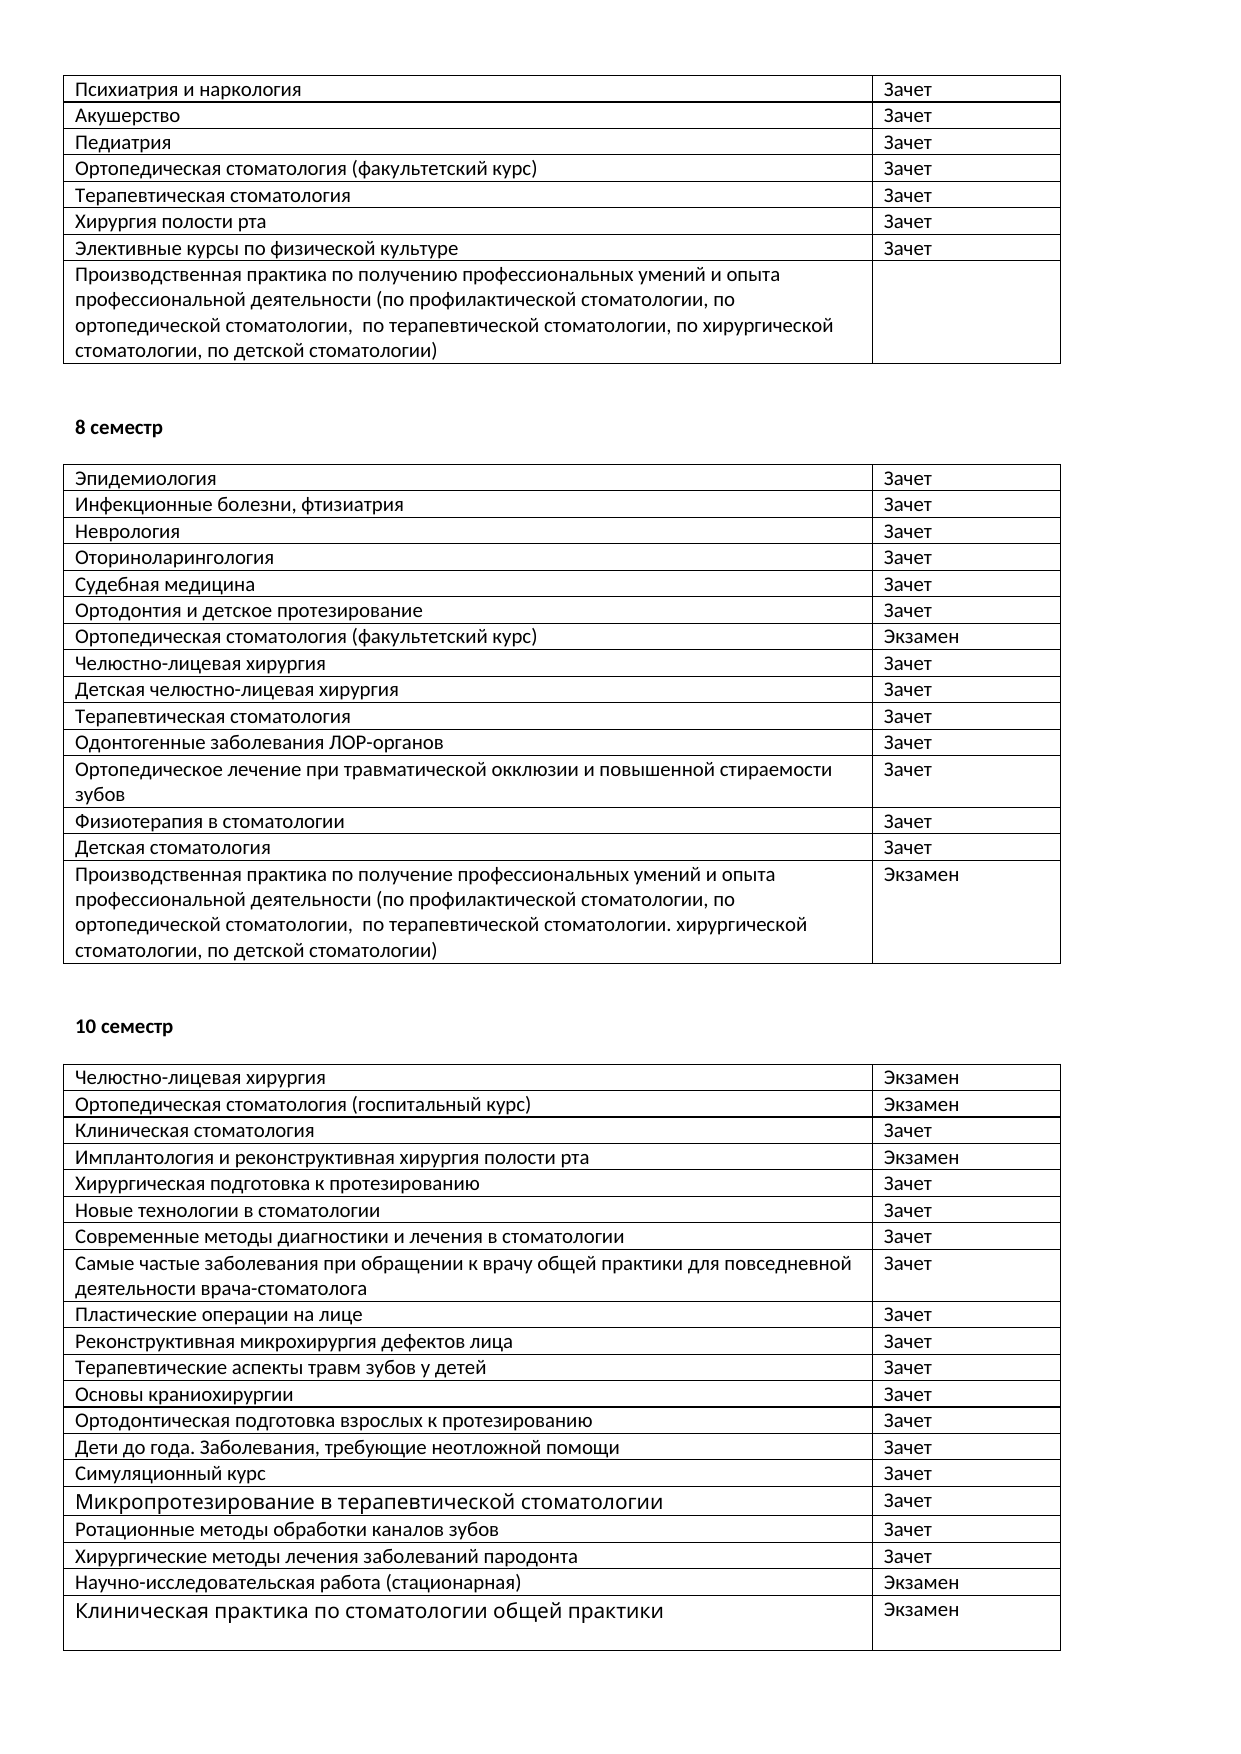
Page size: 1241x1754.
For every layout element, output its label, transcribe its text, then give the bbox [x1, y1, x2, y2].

table_cell Зачет [873, 1434, 1060, 1459]
table_cell Инфекционные болезни, фтизиатрия [64, 491, 872, 517]
table_cell Зачет [873, 155, 1060, 181]
table_cell Зачет [873, 730, 1060, 755]
table_cell Ротационные методы обработки каналов зубов [64, 1516, 872, 1542]
table_cell Зачет [873, 1516, 1060, 1542]
table_cell Зачет [873, 208, 1060, 234]
table_cell Зачет [873, 1197, 1060, 1222]
table_cell Неврология [64, 518, 872, 543]
text 8 семестр [75, 414, 1165, 439]
table_cell Зачет [873, 677, 1060, 702]
table_cell Ортопедическая стоматология (факультетский курс) [64, 624, 872, 649]
table_cell Пластические операции на лице [64, 1302, 872, 1327]
table_cell Зачет [873, 103, 1060, 128]
table_cell Ортопедическая стоматология (факультетский курс) [64, 155, 872, 181]
table_cell Научно-исследовательская работа (стационарная) [64, 1569, 872, 1595]
table_header Экзамен [873, 1065, 1060, 1090]
table_cell Зачет [873, 1302, 1060, 1327]
table_cell Терапевтическая стоматология [64, 703, 872, 728]
table_cell Зачет [873, 650, 1060, 676]
table_header Эпидемиология [64, 465, 872, 490]
table_cell Микропротезирование в терапевтической стоматологии [64, 1487, 872, 1515]
table_cell Экзамен [873, 861, 1060, 962]
table_cell Хирургические методы лечения заболеваний пародонта [64, 1543, 872, 1568]
table_cell Зачет [873, 544, 1060, 570]
table_cell Детская стоматология [64, 834, 872, 860]
table_cell Хирургическая подготовка к протезированию [64, 1170, 872, 1196]
table_cell Терапевтическая стоматология [64, 182, 872, 207]
table_cell Клиническая практика по стоматологии общей практики [64, 1596, 872, 1649]
table_header Челюстно-лицевая хирургия [64, 1065, 872, 1090]
table_cell Производственная практика по получению профессиональных умений и опыта профессиональной деятельности (по профилактической стоматологии, по ортопедической стоматологии, по терапевтической стоматологии, по хирургической стоматологии, по детской стоматологии) [64, 261, 872, 363]
table_cell Зачет [873, 1543, 1060, 1568]
table_cell Зачет [873, 1487, 1060, 1515]
table_cell Зачет [873, 808, 1060, 833]
table_cell Хирургия полости рта [64, 208, 872, 234]
table_cell Элективные курсы по физической культуре [64, 235, 872, 260]
table_cell Зачет [873, 756, 1060, 807]
table_cell Зачет [873, 703, 1060, 728]
table_cell Реконструктивная микрохирургия дефектов лица [64, 1328, 872, 1353]
table_cell Терапевтические аспекты травм зубов у детей [64, 1355, 872, 1380]
table_cell Зачет [873, 518, 1060, 543]
table_cell Зачет [873, 129, 1060, 154]
table_cell Зачет [873, 597, 1060, 623]
table_cell Акушерство [64, 103, 872, 128]
table_cell Экзамен [873, 624, 1060, 649]
table_cell Челюстно-лицевая хирургия [64, 650, 872, 676]
table_cell Зачет [873, 491, 1060, 517]
table_cell [873, 261, 1060, 363]
table_cell Современные методы диагностики и лечения в стоматологии [64, 1223, 872, 1249]
table_cell Зачет [873, 834, 1060, 860]
table_cell Зачет [873, 1328, 1060, 1353]
table_cell Зачет [873, 571, 1060, 596]
table_cell Зачет [873, 1408, 1060, 1433]
table_cell Оториноларингология [64, 544, 872, 570]
table_cell Детская челюстно-лицевая хирургия [64, 677, 872, 702]
table_cell Экзамен [873, 1596, 1060, 1649]
table_cell Педиатрия [64, 129, 872, 154]
table_cell Самые частые заболевания при обращении к врачу общей практики для повседневной деятельности врача-стоматолога [64, 1250, 872, 1301]
table_cell Судебная медицина [64, 571, 872, 596]
table_header Зачет [873, 465, 1060, 490]
table_cell Зачет [873, 76, 1060, 101]
text 10 семестр [75, 1013, 1165, 1039]
table_cell Зачет [873, 1223, 1060, 1249]
table_cell Основы краниохирургии [64, 1381, 872, 1406]
table_cell Симуляционный курс [64, 1460, 872, 1486]
table_cell Зачет [873, 1460, 1060, 1486]
table_cell Ортодонтия и детское протезирование [64, 597, 872, 623]
table_cell Зачет [873, 1355, 1060, 1380]
table_cell Клиническая стоматология [64, 1118, 872, 1143]
table_cell Имплантология и реконструктивная хирургия полости рта [64, 1144, 872, 1169]
table_cell Ортопедическая стоматология (госпитальный курс) [64, 1091, 872, 1116]
table_cell Дети до года. Заболевания, требующие неотложной помощи [64, 1434, 872, 1459]
table_cell Зачет [873, 1118, 1060, 1143]
table_cell Зачет [873, 235, 1060, 260]
table_cell Ортопедическое лечение при травматической окклюзии и повышенной стираемости зубов [64, 756, 872, 807]
table_cell Зачет [873, 1381, 1060, 1406]
table_cell Экзамен [873, 1569, 1060, 1595]
table_cell Зачет [873, 1170, 1060, 1196]
table_cell Психиатрия и наркология [64, 76, 872, 101]
table_cell Зачет [873, 1250, 1060, 1301]
table_cell Ортодонтическая подготовка взрослых к протезированию [64, 1408, 872, 1433]
table_cell Физиотерапия в стоматологии [64, 808, 872, 833]
table_cell Экзамен [873, 1091, 1060, 1116]
table_cell Экзамен [873, 1144, 1060, 1169]
table_cell Новые технологии в стоматологии [64, 1197, 872, 1222]
table_cell Зачет [873, 182, 1060, 207]
table_cell Производственная практика по получение профессиональных умений и опыта профессиональной деятельности (по профилактической стоматологии, по ортопедической стоматологии, по терапевтической стоматологии. хирургической стоматологии, по детской стоматологии) [64, 861, 872, 962]
table_cell Одонтогенные заболевания ЛОР-органов [64, 730, 872, 755]
